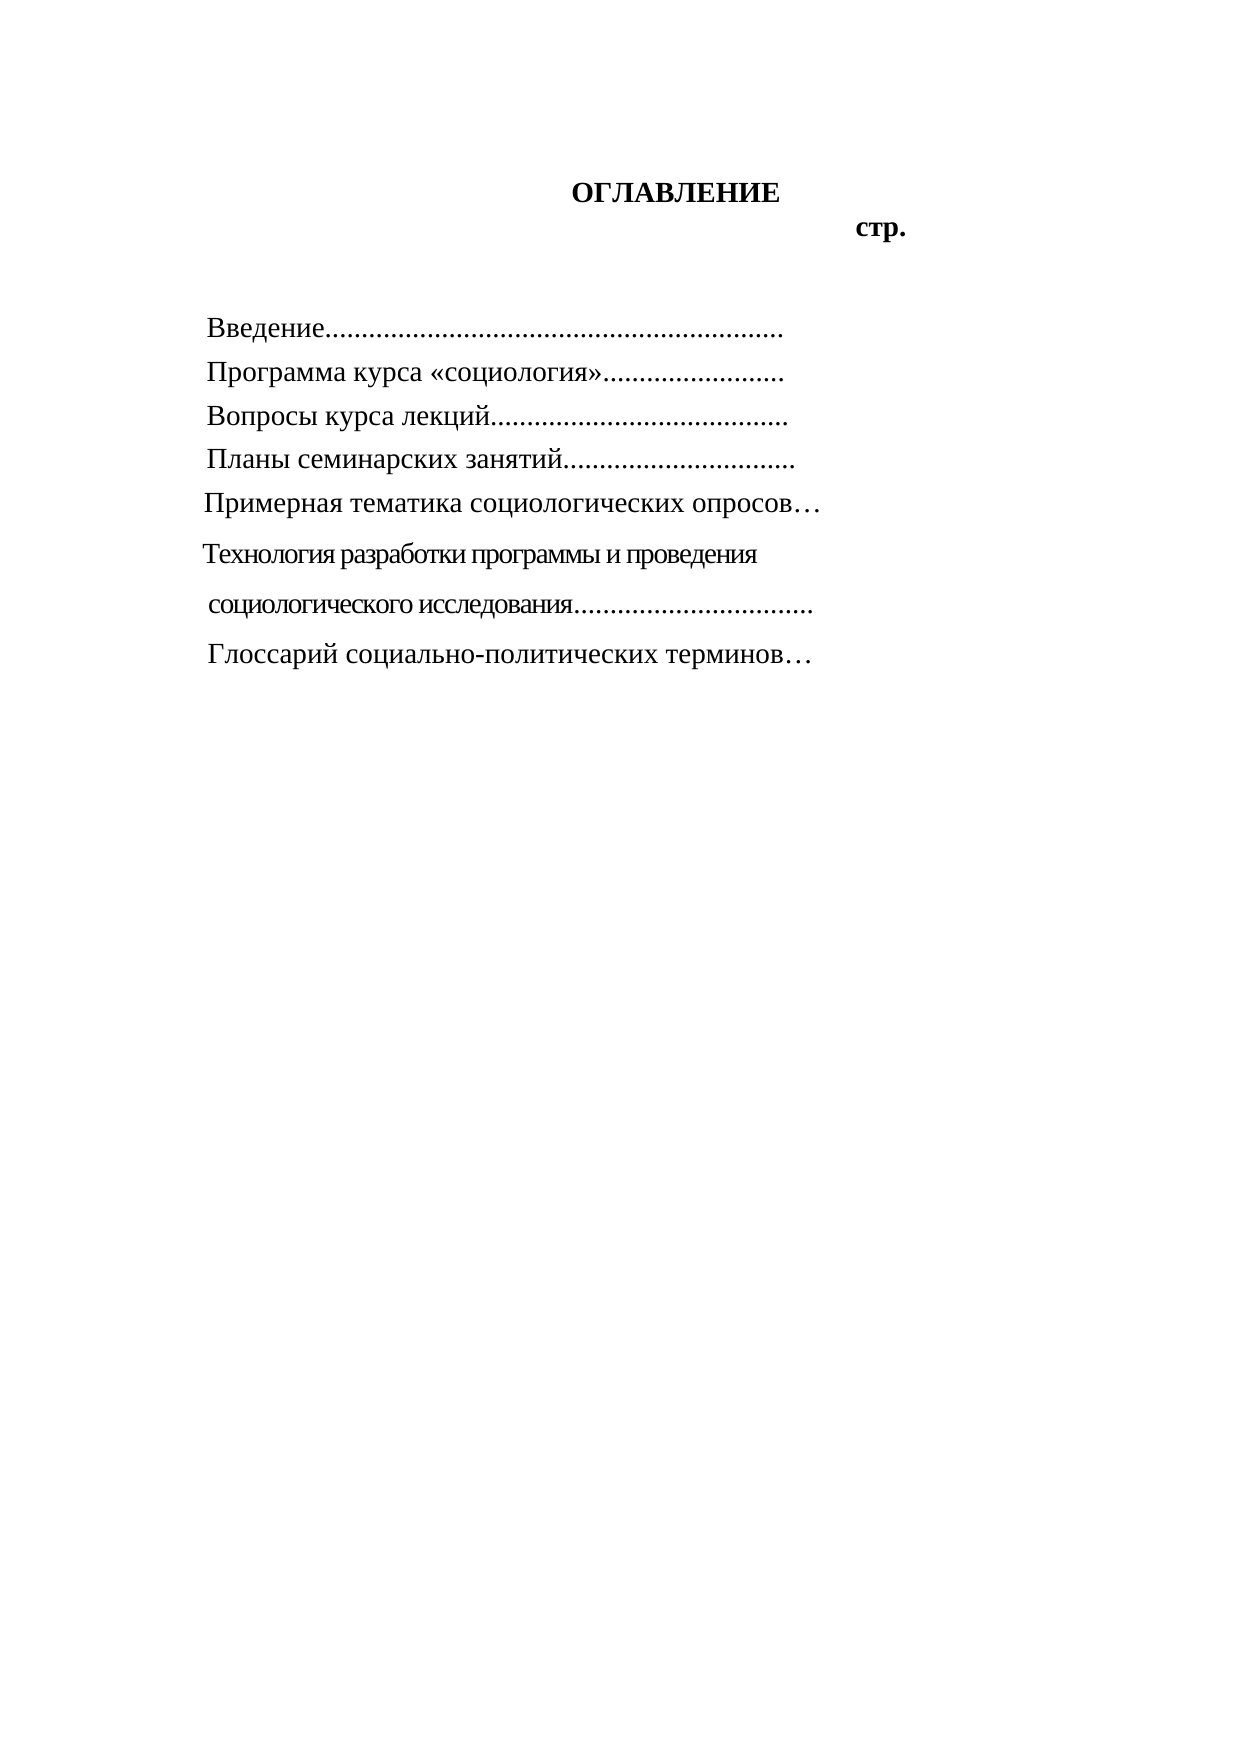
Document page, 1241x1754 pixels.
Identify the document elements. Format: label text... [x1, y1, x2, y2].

text социологического исследования................................. [178, 586, 1152, 620]
text Технология разработки программы и проведения [178, 536, 1152, 569]
text Планы семинарских занятий................................ [177, 442, 1152, 475]
text Глоссарий социально-политических терминов… [178, 637, 1152, 670]
text стр. [177, 209, 1152, 243]
text Примерная тематика социологических опросов… [178, 486, 1152, 519]
text Вопросы курса лекций......................................... [177, 398, 1152, 431]
text Введение............................................................... [177, 310, 1152, 343]
text ОГЛАВЛЕНИЕ [177, 176, 1152, 209]
text Программа курса «социология»......................... [177, 354, 1152, 387]
